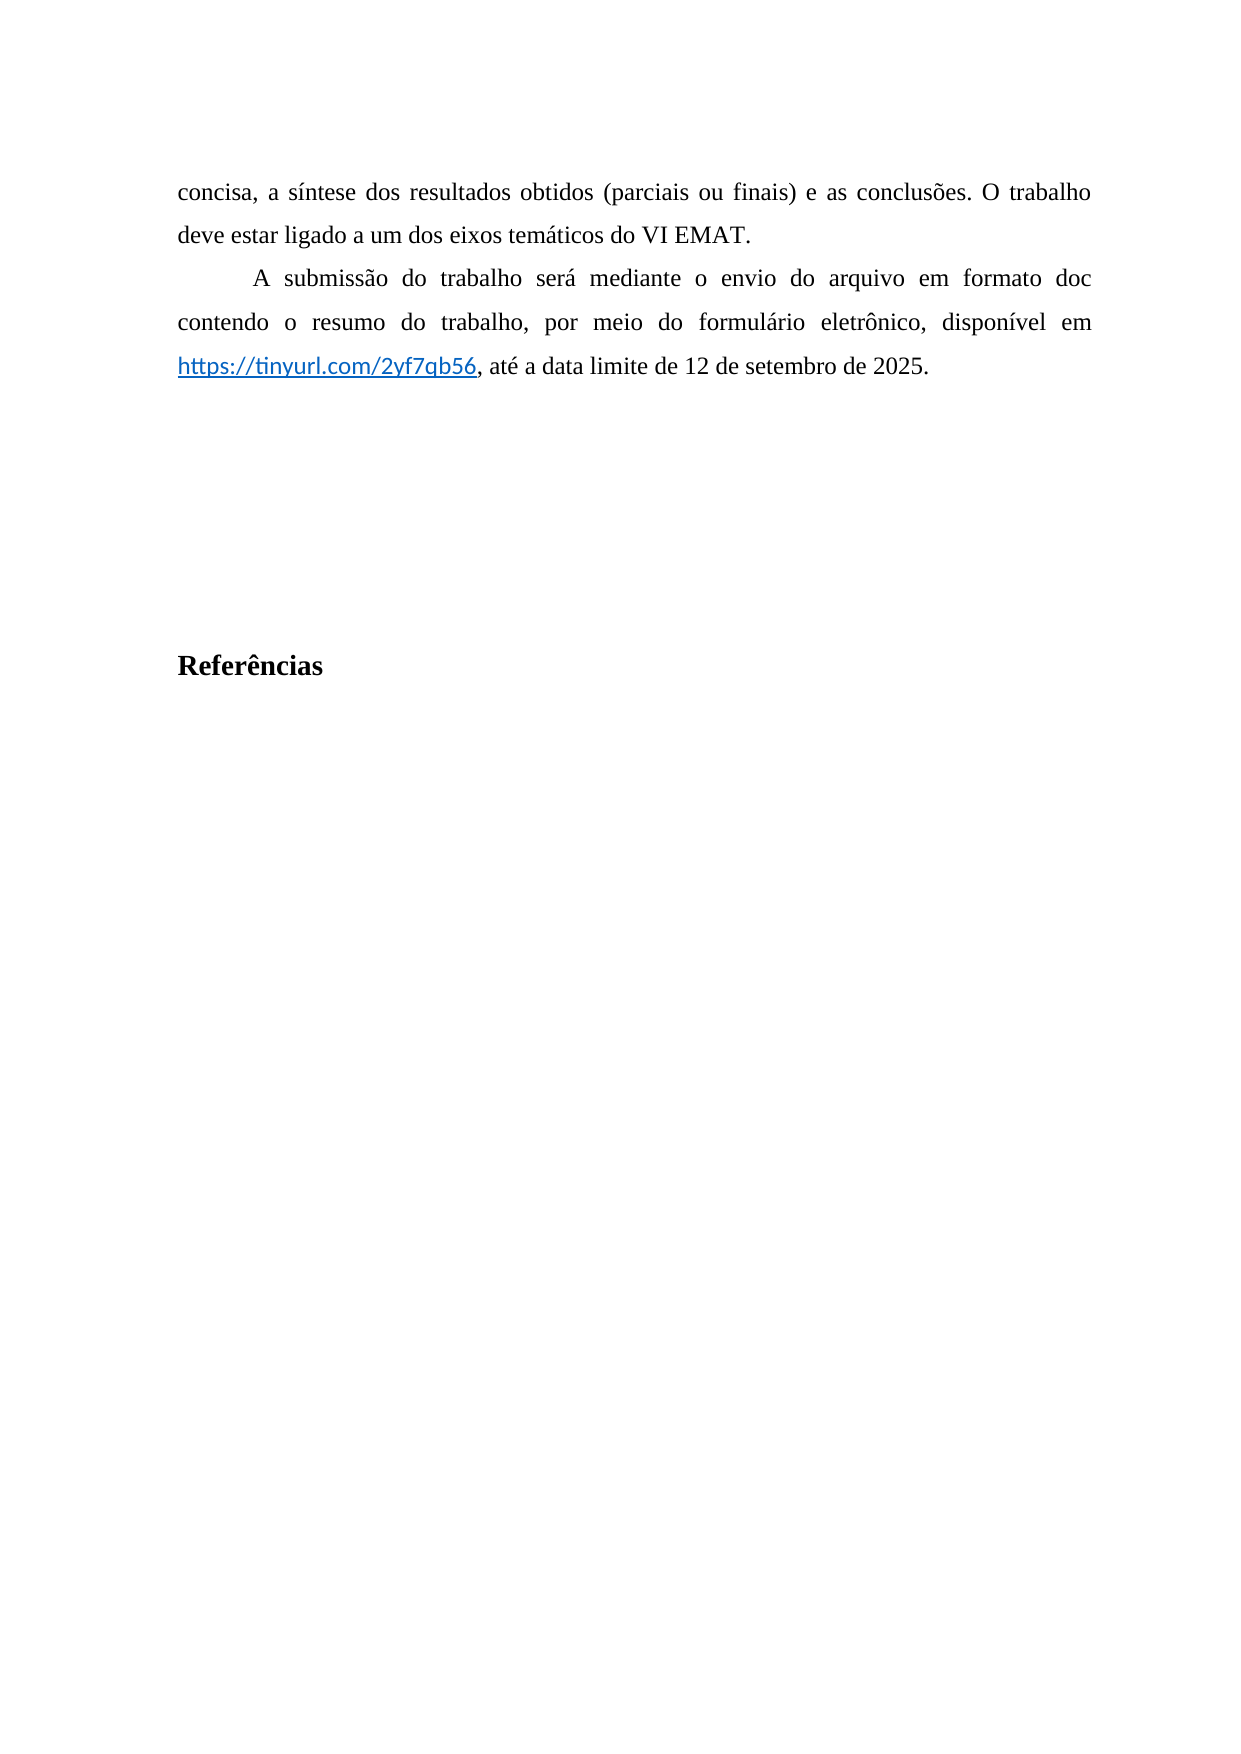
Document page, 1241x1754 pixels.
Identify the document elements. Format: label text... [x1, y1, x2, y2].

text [177, 177, 1092, 249]
text A submissão do trabalho será mediante o envio do arquivo em formato doc contendo o resumo do trabalho, por meio do formulário eletrônico, disponível em https://tinyurl.com/2yf7qb56, até a data limite de 12 de setembro de 2025. [177, 263, 1092, 381]
text Referências [177, 648, 1092, 681]
